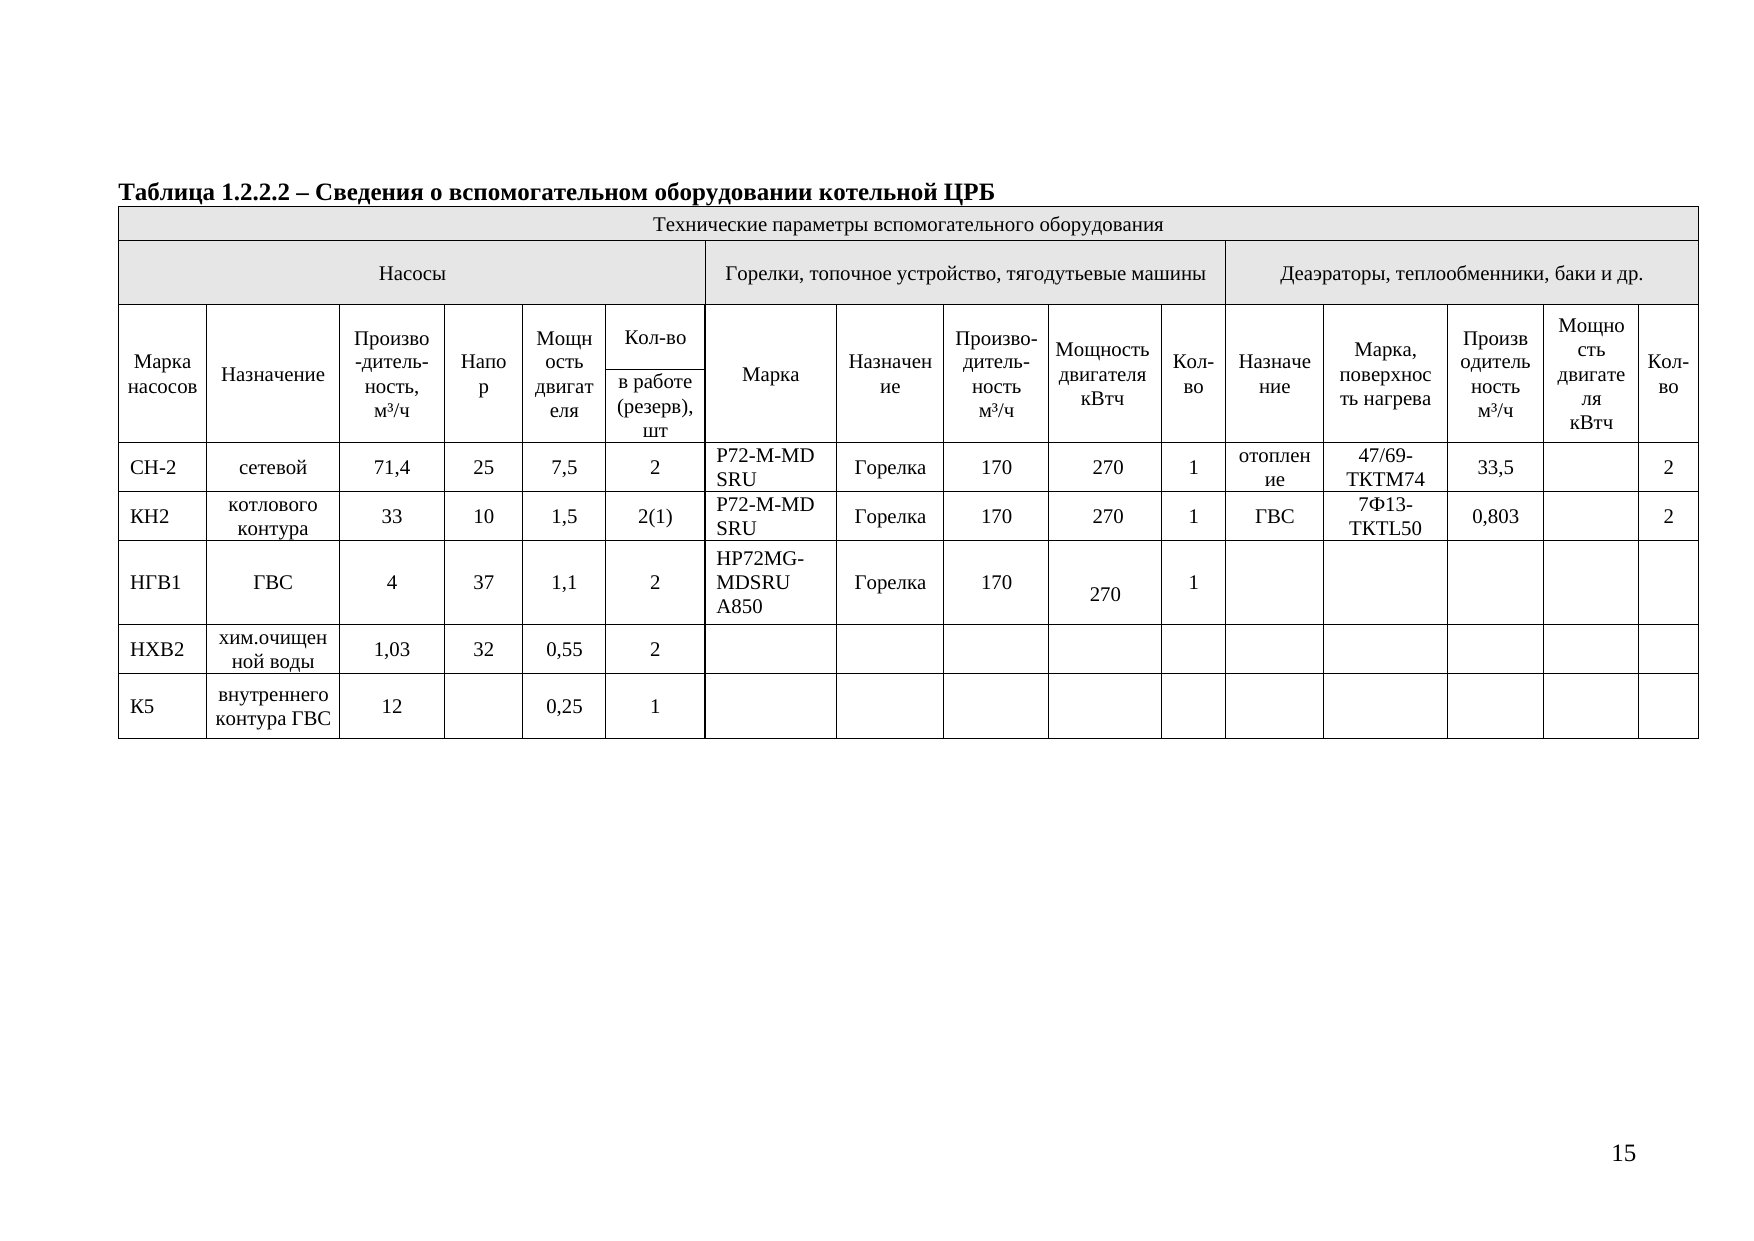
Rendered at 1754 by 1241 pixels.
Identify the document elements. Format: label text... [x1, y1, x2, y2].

table_cell 1 [1162, 443, 1225, 491]
table_cell Кол-во [606, 305, 704, 368]
table_cell 25 [445, 443, 522, 491]
table_cell Горелки, топочное устройство, тягодутьевые машины [706, 241, 1225, 304]
table_cell [1544, 443, 1638, 491]
table_cell [1324, 541, 1447, 624]
table_cell 47/69-ТКТМ74 [1324, 443, 1447, 491]
table_cell [1162, 674, 1225, 738]
table_cell Произво-дитель- ность, м³/ч [340, 305, 444, 442]
table_cell 71,4 [340, 443, 444, 491]
table_cell СН-2 [119, 443, 206, 491]
table_cell отопление [1226, 443, 1323, 491]
table_cell [1049, 674, 1161, 738]
table_cell котлового контура [207, 492, 339, 540]
table_cell 2 [606, 443, 704, 491]
table_cell 170 [944, 443, 1048, 491]
table_cell НГВ1 [119, 541, 206, 624]
table_cell [1226, 625, 1323, 673]
table_cell Назначение [1226, 305, 1323, 442]
table_cell 270 [1049, 443, 1161, 491]
table_cell Производительность м³/ч [1448, 305, 1543, 442]
table_cell [706, 625, 836, 673]
table_cell [445, 674, 522, 738]
table_cell 2(1) [606, 492, 704, 540]
table_cell 4 [340, 541, 444, 624]
table_cell [1544, 541, 1638, 624]
table_cell ГВС [207, 541, 339, 624]
table_cell 2 [1639, 443, 1698, 491]
table_cell 37 [445, 541, 522, 624]
table_cell Назначение [837, 305, 943, 442]
table_cell сетевой [207, 443, 339, 491]
table_cell [1544, 625, 1638, 673]
table_cell [1162, 625, 1225, 673]
table_cell [1324, 625, 1447, 673]
table_cell Мощность двигателя кВтч [1544, 305, 1638, 442]
table_cell [1544, 674, 1638, 738]
table_cell 2 [1639, 492, 1698, 540]
table_cell внутреннего контура ГВС [207, 674, 339, 738]
table_cell [1639, 625, 1698, 673]
table_cell [944, 674, 1048, 738]
table_cell 7,5 [523, 443, 605, 491]
table_cell [1226, 541, 1323, 624]
table_cell [837, 625, 943, 673]
table_cell Марка, поверхность нагрева [1324, 305, 1447, 442]
table_cell в работе (резерв), шт [606, 370, 704, 442]
table_header Технические параметры вспомогательного оборудования [119, 207, 1698, 240]
table_cell 270 [1049, 541, 1161, 624]
table_cell Напор [445, 305, 522, 442]
table_cell [1448, 541, 1543, 624]
table_cell 1 [1162, 541, 1225, 624]
table_cell Горелка [837, 492, 943, 540]
table_cell Р72-М-МD SRU [706, 443, 836, 491]
table_cell хим.очищенной воды [207, 625, 339, 673]
table_cell 270 [1049, 492, 1161, 540]
table_cell Назначение [207, 305, 339, 442]
table_cell 170 [944, 541, 1048, 624]
table_cell [1448, 674, 1543, 738]
table_cell 0,55 [523, 625, 605, 673]
table_cell [1544, 492, 1638, 540]
table_cell 1 [606, 674, 704, 738]
table_cell 33 [340, 492, 444, 540]
table_cell Кол-во [1162, 305, 1225, 442]
table_cell Мощность двигателя [523, 305, 605, 442]
table_cell ГВС [1226, 492, 1323, 540]
table_cell 2 [606, 625, 704, 673]
table_cell Р72-М-МD SRU [706, 492, 836, 540]
table_cell 1 [1162, 492, 1225, 540]
table_cell Горелка [837, 443, 943, 491]
table_cell 0,803 [1448, 492, 1543, 540]
table_cell 10 [445, 492, 522, 540]
table_cell 12 [340, 674, 444, 738]
table_cell [1226, 674, 1323, 738]
table_cell 0,25 [523, 674, 605, 738]
table_cell Мощность двигателя кВтч [1049, 305, 1161, 442]
table_cell Горелка [837, 541, 943, 624]
table_cell К5 [119, 674, 206, 738]
table_cell 32 [445, 625, 522, 673]
table_cell Деаэраторы, теплообменники, баки и др. [1226, 241, 1698, 304]
table_cell Насосы [119, 241, 705, 304]
table_cell [944, 625, 1048, 673]
table_cell 7Ф13-ТКТL50 [1324, 492, 1447, 540]
table_cell 1,1 [523, 541, 605, 624]
table_cell [1639, 541, 1698, 624]
table_cell Марка насосов [119, 305, 206, 442]
table_cell 170 [944, 492, 1048, 540]
table_cell 1,03 [340, 625, 444, 673]
table_cell [706, 674, 836, 738]
table_cell 2 [606, 541, 704, 624]
table_cell Произво-дитель-ность м³/ч [944, 305, 1048, 442]
table_cell [1639, 674, 1698, 738]
table_cell НР72МG-MDSRU A850 [706, 541, 836, 624]
table_cell 1,5 [523, 492, 605, 540]
table_cell НХВ2 [119, 625, 206, 673]
table_cell [1324, 674, 1447, 738]
table_cell Марка [706, 305, 836, 442]
table_cell КН2 [119, 492, 206, 540]
table_cell Кол-во [1639, 305, 1698, 442]
table_cell [837, 674, 943, 738]
table_cell [1448, 625, 1543, 673]
table_cell [1049, 625, 1161, 673]
table_cell 33,5 [1448, 443, 1543, 491]
text Таблица 1.2.2.2 – Сведения о вспомогательном оборудовании котельной ЦРБ [118, 177, 1636, 206]
